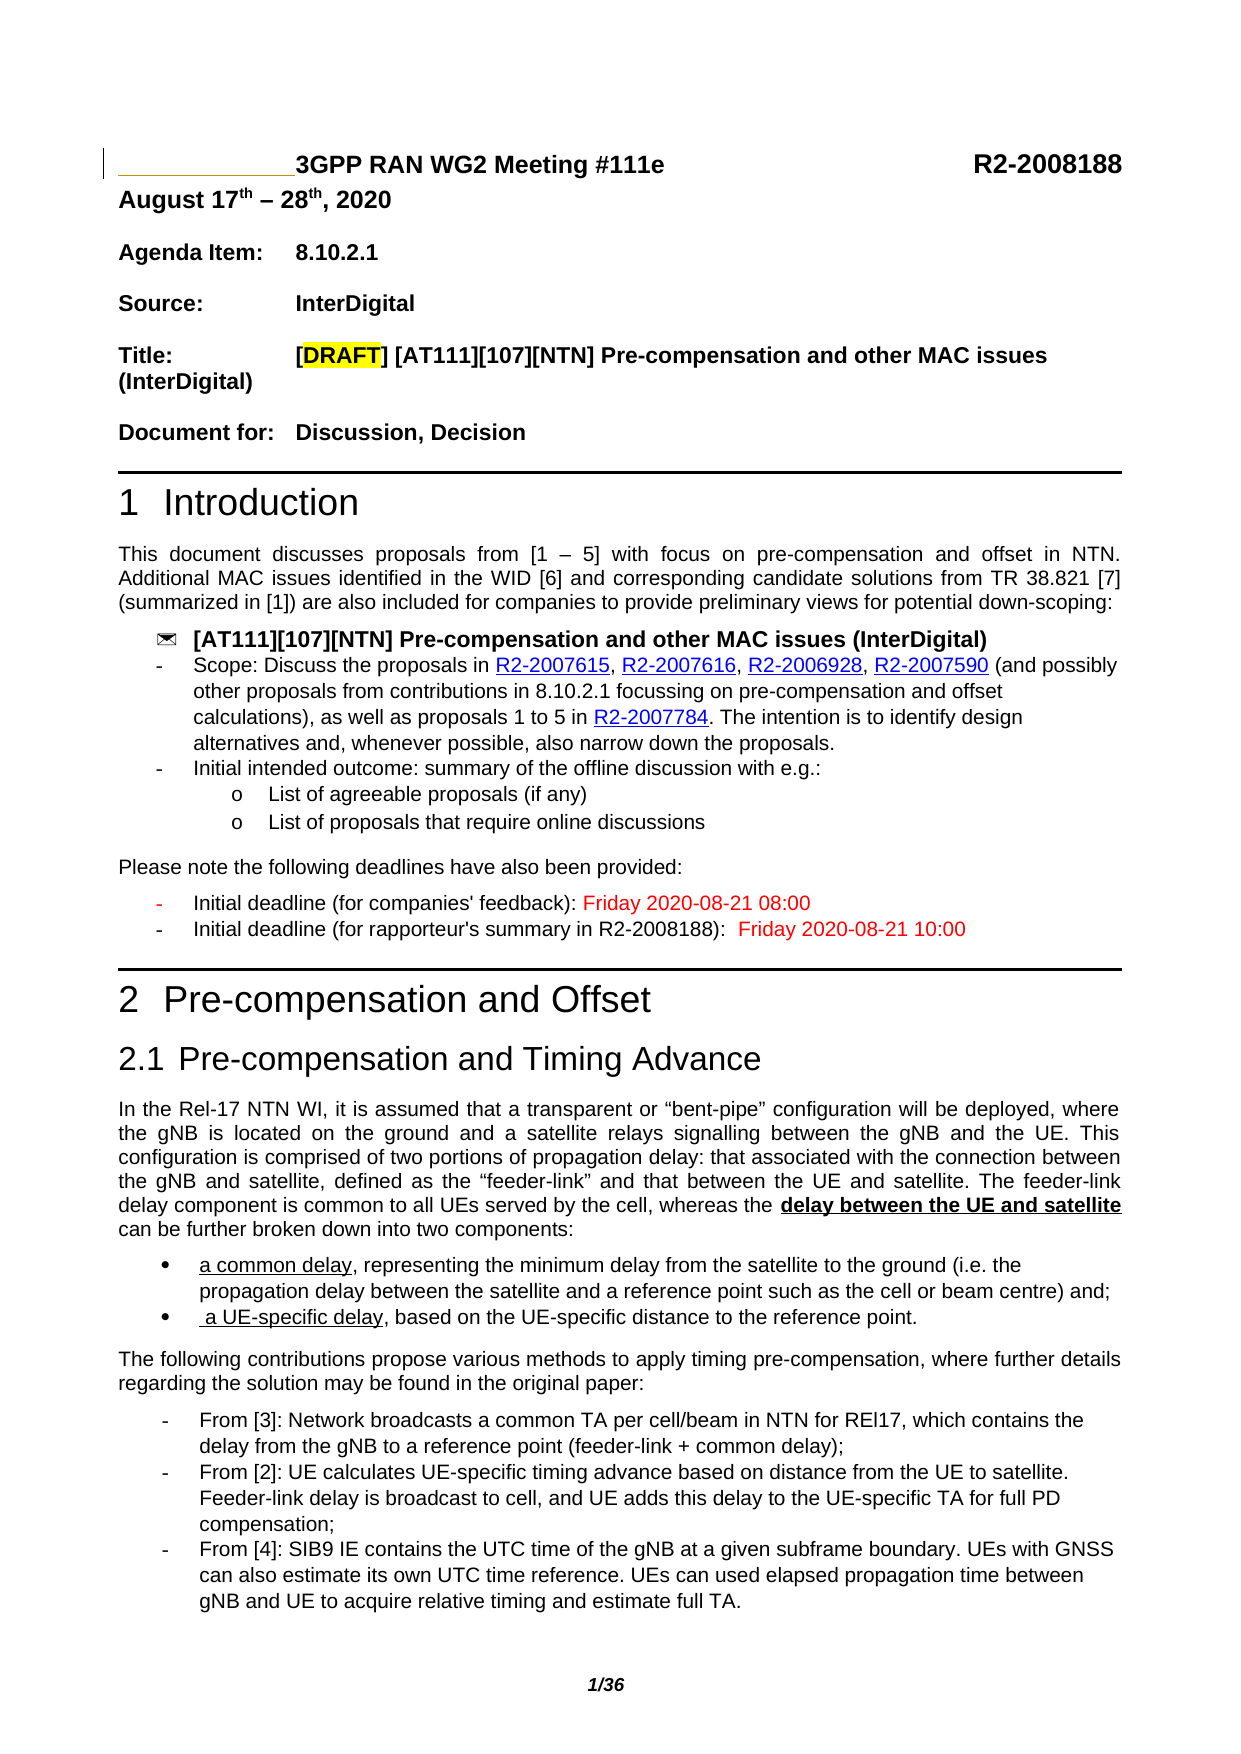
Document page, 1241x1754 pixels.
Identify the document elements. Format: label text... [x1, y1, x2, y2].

text Please note the following deadlines have also been provided: [118, 854, 1122, 878]
text The following contributions propose various methods to apply timing pre-compensation, where further details regarding the solution may be found in the original paper: [118, 1347, 1122, 1395]
text August 17th – 28th, 2020 [118, 185, 1122, 214]
list From [2]: UE calculates UE-specific timing advance based on distance from the UE to satellite. Feeder-link delay is broadcast to cell, and UE adds this delay to the UE-specific TA for full PD compensation; [162, 1459, 1122, 1535]
subtitle Pre-compensation and Timing Advance [118, 1039, 1122, 1078]
list From [4]: SIB9 IE contains the UTC time of the gNB at a given subframe boundary. UEs with GNSS can also estimate its own UTC time reference. UEs can used elapsed propagation time between gNB and UE to acquire relative timing and estimate full TA. [162, 1537, 1122, 1613]
list List of proposals that require online discussions [231, 810, 1122, 836]
subtitle Pre-compensation and Offset [118, 971, 1122, 1021]
subtitle Introduction [118, 474, 1122, 523]
text This document discusses proposals from [1 – 5] with focus on pre-compensation and offset in NTN. Additional MAC issues identified in the WID [6] and corresponding candidate solutions from TR 38.821 [7] (summarized in [1]) are also included for companies to provide preliminary views for potential down-scoping: [118, 542, 1122, 614]
list Scope: Discuss the proposals in R2-2007615, R2-2007616, R2-2006928, R2-2007590 (and possibly other proposals from contributions in 8.10.2.1 focussing on pre-compensation and offset calculations), as well as proposals 1 to 5 in R2-2007784. The intention is to identify design alternatives and, whenever possible, also narrow down the proposals. [156, 653, 1122, 754]
text Agenda Item: 8.10.2.1 [118, 239, 1122, 265]
list List of agreeable proposals (if any) [231, 782, 1122, 808]
text Title: [DRAFT] [AT111][107][NTN] Pre-compensation and other MAC issues (InterDigital) [118, 342, 1122, 394]
list a UE-specific delay, based on the UE-specific distance to the reference point. [162, 1304, 1122, 1329]
list Initial intended outcome: summary of the offline discussion with e.g.: [156, 756, 1122, 780]
list Initial deadline (for companies' feedback): Friday 2020-08-21 08:00 [156, 891, 1122, 915]
list From [3]: Network broadcasts a common TA per cell/beam in NTN for REl17, which contains the delay from the gNB to a reference point (feeder-link + common delay); [162, 1408, 1122, 1458]
text In the Rel-17 NTN WI, it is assumed that a transparent or “bent-pipe” configuration will be deployed, where the gNB is located on the ground and a satellite relays signalling between the gNB and the UE. This configuration is comprised of two portions of propagation delay: that associated with the connection between the gNB and satellite, defined as the “feeder-link” and that between the UE and satellite. The feeder-link delay component is common to all UEs served by the cell, whereas the delay between the UE and satellite can be further broken down into two components: [118, 1097, 1122, 1240]
text Source: InterDigital [118, 290, 1122, 317]
text 3GPP RAN WG2 Meeting #111e R2-2008188 [118, 148, 1122, 179]
text [AT111][107][NTN] Pre-compensation and other MAC issues (InterDigital) [156, 626, 1122, 653]
text Document for: Discussion, Decision [118, 419, 1122, 446]
list a common delay, representing the minimum delay from the satellite to the ground (i.e. the propagation delay between the satellite and a reference point such as the cell or beam centre) and; [162, 1253, 1122, 1303]
list Initial deadline (for rapporteur's summary in R2-2008188): Friday 2020-08-21 10:00 [156, 917, 1122, 941]
